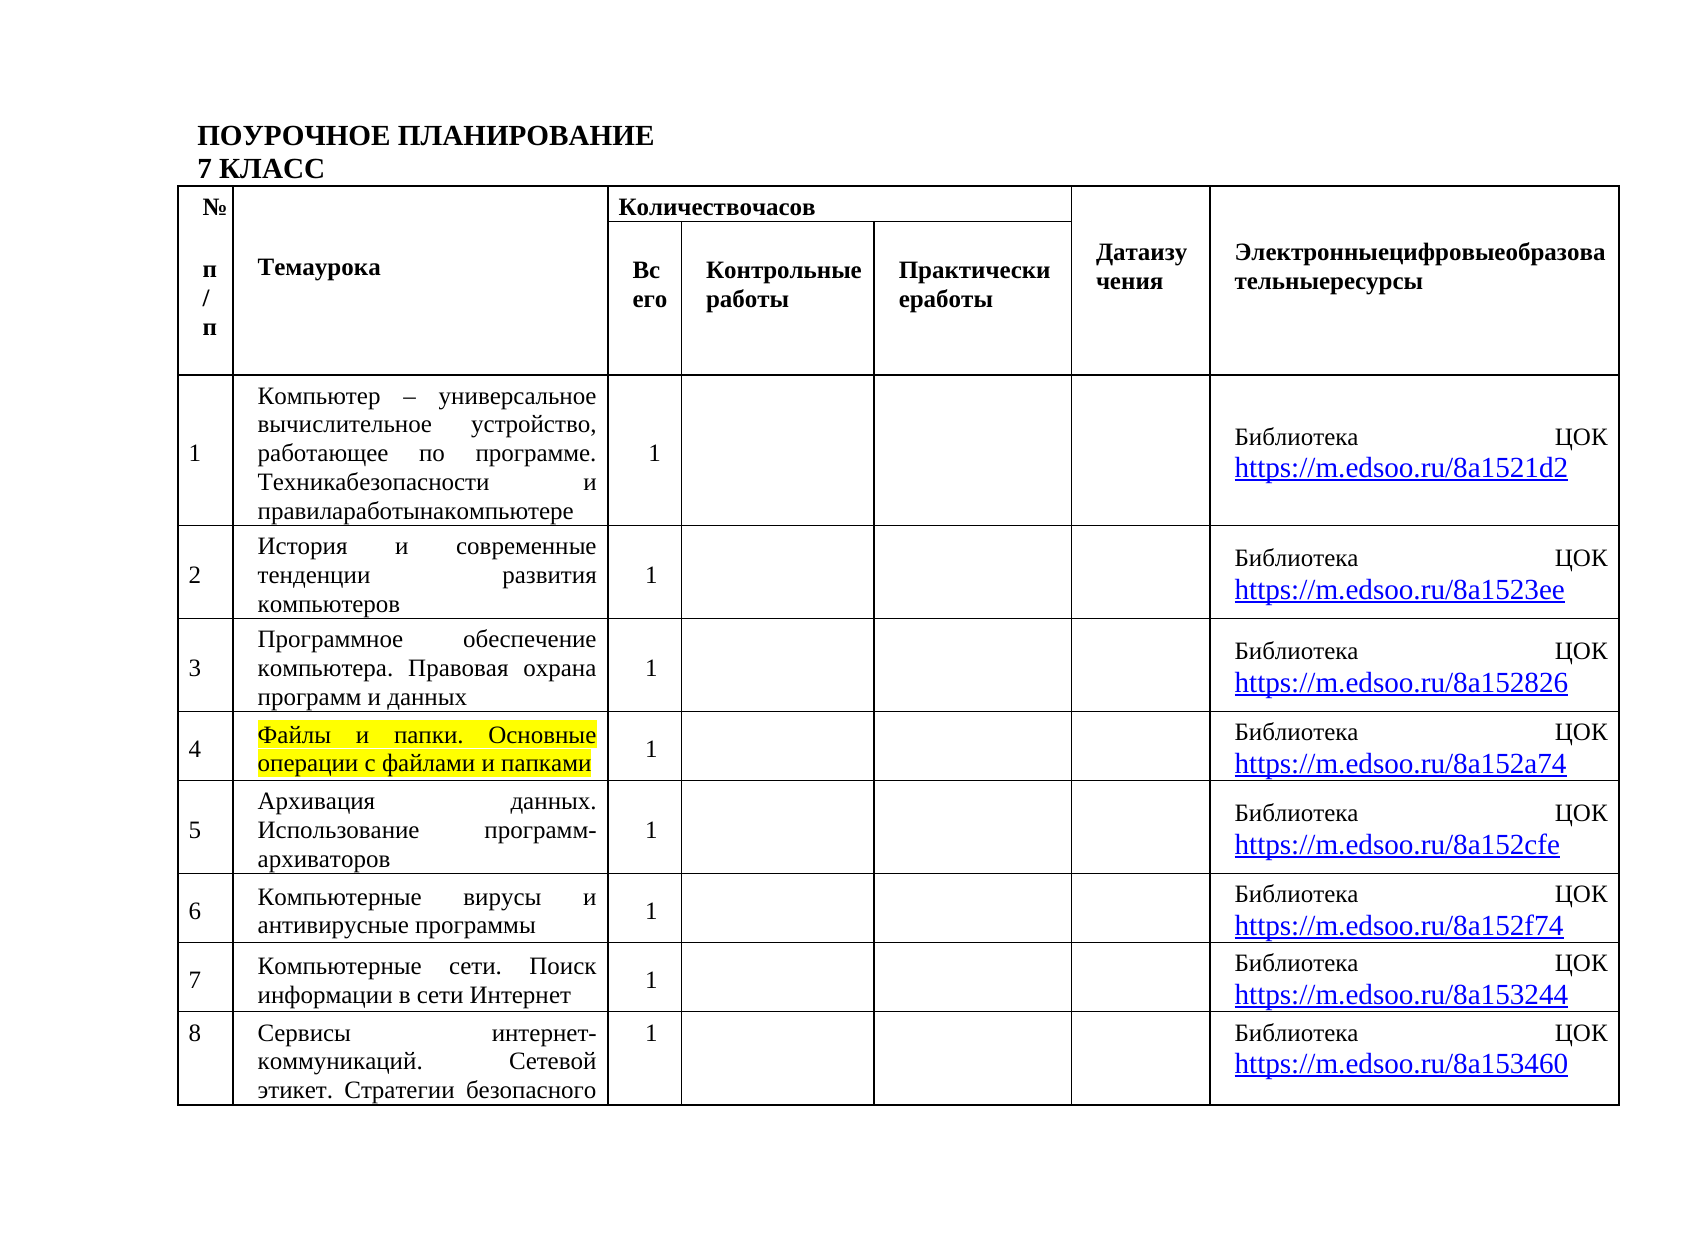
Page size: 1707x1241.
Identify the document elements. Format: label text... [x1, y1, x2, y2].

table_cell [234, 1012, 607, 1104]
table_cell 7 [179, 943, 232, 1011]
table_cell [1211, 1012, 1618, 1104]
table_cell [875, 712, 1071, 780]
table_cell [875, 1012, 1071, 1104]
table_cell 3 [179, 619, 232, 711]
table_cell 1 [609, 874, 681, 942]
table_cell Библиотека ЦОК https://m.edsoo.ru/8a1521d2 [1211, 376, 1618, 524]
table_cell Библиотека ЦОК https://m.edsoo.ru/8a1523ee [1211, 526, 1618, 618]
table_cell 1 [179, 376, 232, 524]
table_cell [875, 376, 1071, 524]
table_cell [1072, 874, 1209, 942]
table_cell Практическиеработы [875, 222, 1071, 374]
table_cell [1072, 712, 1209, 780]
table_cell 1 [609, 781, 681, 873]
table_cell 2 [179, 526, 232, 618]
table_cell Библиотека ЦОК https://m.edsoo.ru/8a152826 [1211, 619, 1618, 711]
table_cell [875, 526, 1071, 618]
table_cell [1072, 781, 1209, 873]
table_header Количествочасов [609, 187, 1071, 221]
table_cell История и современные тенденции развития компьютеров [234, 526, 607, 618]
table_cell [682, 712, 873, 780]
table_cell [875, 781, 1071, 873]
table_cell [682, 943, 873, 1011]
table_cell Архивация данных. Использование программ-архиваторов [234, 781, 607, 873]
table_cell 1 [609, 943, 681, 1011]
table_cell [1072, 1012, 1209, 1104]
table_cell [875, 619, 1071, 711]
table_cell [875, 874, 1071, 942]
table_cell [682, 526, 873, 618]
table_cell Программное обеспечение компьютера. Правовая охрана программ и данных [234, 619, 607, 711]
table_cell 1 [609, 1012, 681, 1104]
table_cell 4 [179, 712, 232, 780]
table_cell 1 [609, 712, 681, 780]
table_cell Библиотека ЦОК https://m.edsoo.ru/8a152a74 [1211, 712, 1618, 780]
table_cell [1072, 376, 1209, 524]
table_header Датаизучения [1072, 187, 1209, 374]
table_cell 6 [179, 874, 232, 942]
table_cell 1 [609, 526, 681, 618]
table_header Темаурока [234, 187, 607, 374]
table_cell Библиотека ЦОК https://m.edsoo.ru/8a152cfe [1211, 781, 1618, 873]
table_cell 5 [179, 781, 232, 873]
table_cell Библиотека ЦОК https://m.edsoo.ru/8a153244 [1211, 943, 1618, 1011]
table_cell 1 [609, 619, 681, 711]
table_cell [1072, 619, 1209, 711]
text ПОУРОЧНОЕ ПЛАНИРОВАНИЕ [190, 118, 1618, 152]
table_cell Контрольныеработы [682, 222, 873, 374]
table_cell [875, 943, 1071, 1011]
table_cell 8 [179, 1012, 232, 1104]
table_cell Компьютер – универсальное вычислительное устройство, работающее по программе. Техникабезопасности и правилаработынакомпьютере [234, 376, 607, 524]
table_cell [682, 619, 873, 711]
table_cell Компьютерные вирусы и антивирусные программы [234, 874, 607, 942]
table_cell [682, 376, 873, 524]
text 7 КЛАСС [190, 152, 1618, 185]
table_cell [682, 781, 873, 873]
table_cell [1072, 943, 1209, 1011]
table_cell [1072, 526, 1209, 618]
table_header Электронныецифровыеобразовательныересурсы [1211, 187, 1618, 374]
table_cell Всего [609, 222, 681, 374]
table_cell [682, 1012, 873, 1104]
table_cell 1 [609, 376, 681, 524]
table_header № п/п [179, 187, 232, 374]
table_cell Файлы и папки. Основные операции с файлами и папками [234, 712, 607, 780]
table_cell Библиотека ЦОК https://m.edsoo.ru/8a152f74 [1211, 874, 1618, 942]
table_cell [682, 874, 873, 942]
table_cell Компьютерные сети. Поиск информации в сети Интернет [234, 943, 607, 1011]
